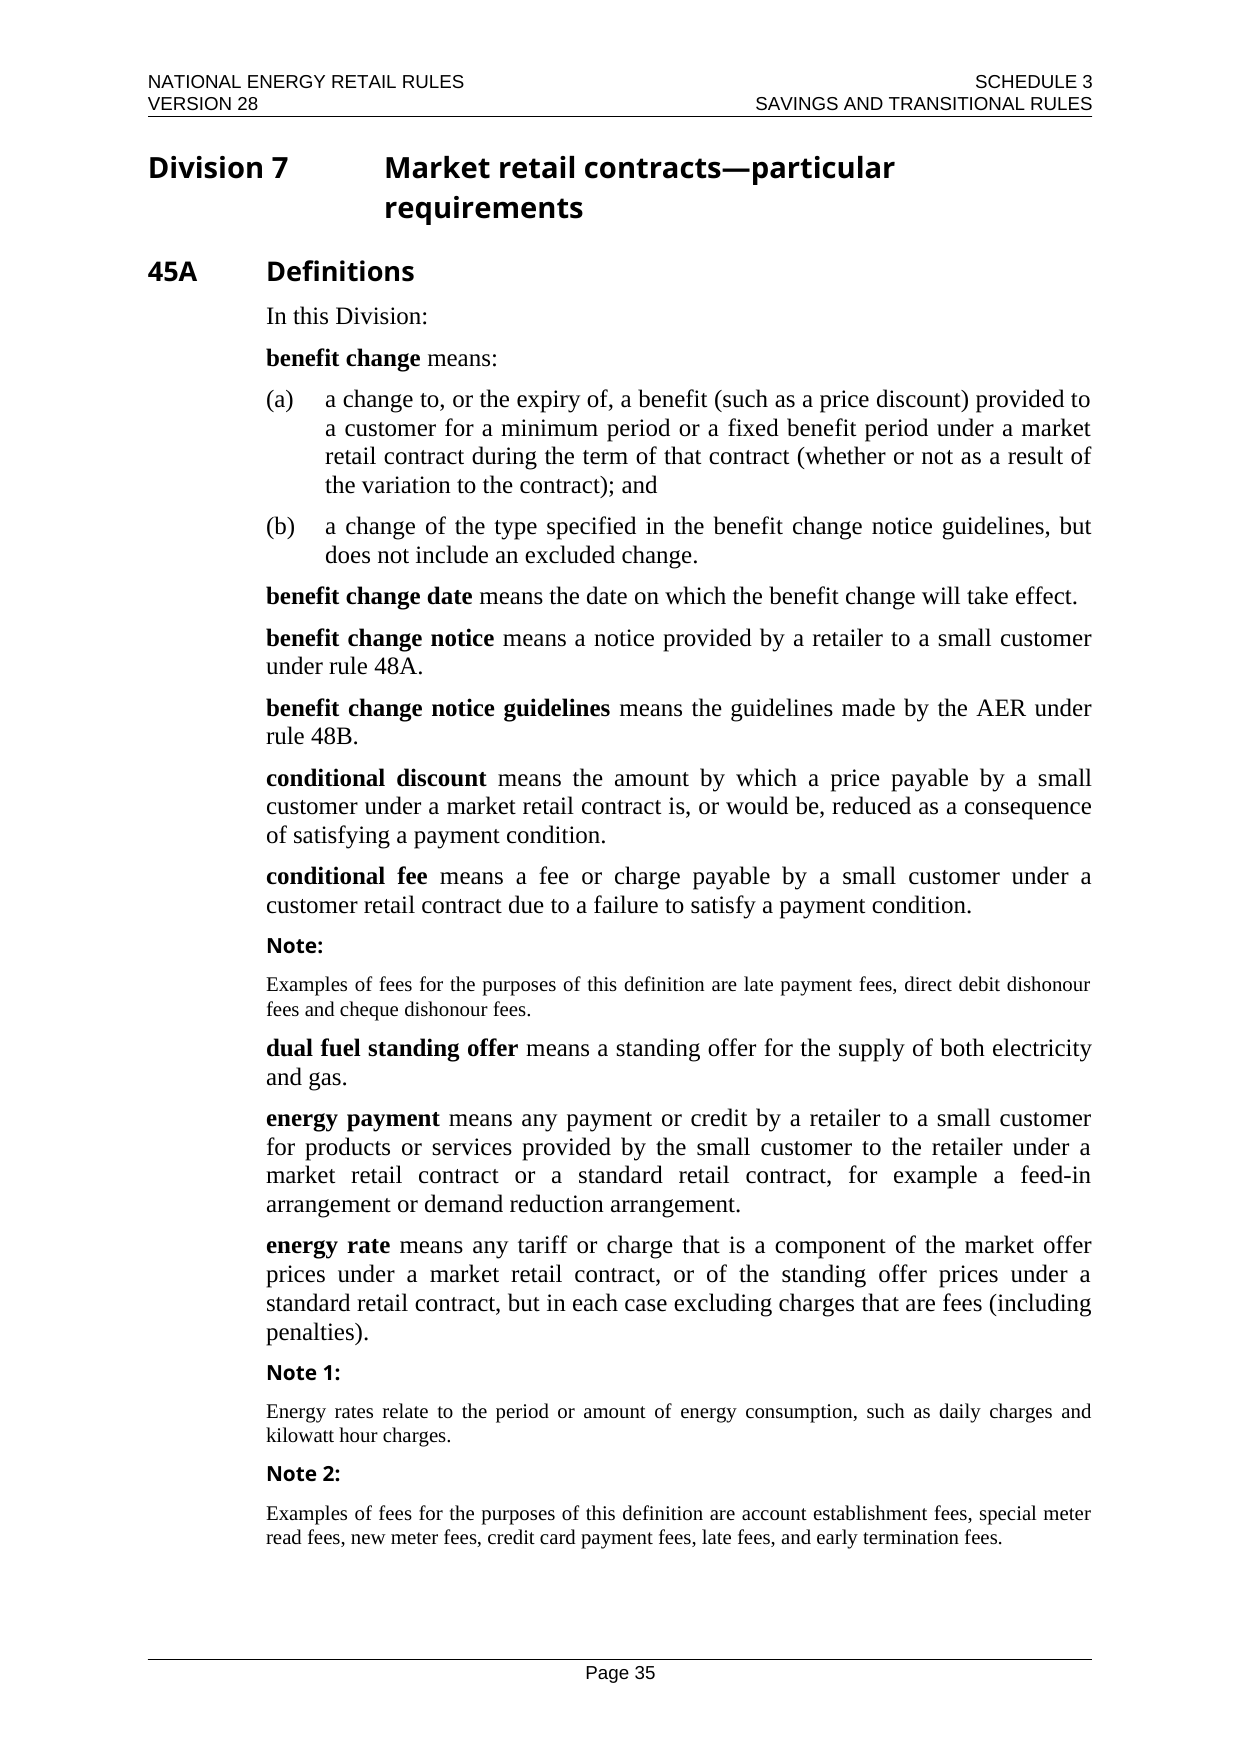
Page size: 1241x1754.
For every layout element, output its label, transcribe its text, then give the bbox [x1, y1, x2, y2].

text benefit change notice means a notice provided by a retailer to a small customer under rule 48A. [266, 623, 1092, 680]
text benefit change notice guidelines means the guidelines made by the AER under rule 48B. [266, 693, 1092, 750]
title Note 1: [266, 1358, 1092, 1386]
title Note 2: [266, 1459, 1092, 1488]
text Energy rates relate to the period or amount of energy consumption, such as daily charges and kilowatt hour charges. [266, 1399, 1092, 1447]
text benefit change date means the date on which the benefit change will take effect. [266, 581, 1092, 610]
text Examples of fees for the purposes of this definition are account establishment fees, special meter read fees, new meter fees, credit card payment fees, late fees, and early termination fees. [266, 1501, 1092, 1549]
text energy rate means any tariff or charge that is a component of the market offer prices under a market retail contract, or of the standing offer prices under a standard retail contract, but in each case excluding charges that are fees (including penalties). [266, 1231, 1092, 1346]
text conditional fee means a fee or charge payable by a small customer under a customer retail contract due to a failure to satisfy a payment condition. [266, 861, 1092, 919]
list (a) a change to, or the expiry of, a benefit (such as a price discount) provided to a customer for a minimum period or a fixed benefit period under a market retail contract during the term of that contract (whether or not as a result of the variation to the contract); and [266, 384, 1092, 499]
title 45A Definitions [148, 252, 1092, 289]
list (b) a change of the type specified in the benefit change notice guidelines, but does not include an excluded change. [266, 511, 1092, 569]
text benefit change means: [266, 343, 1092, 371]
text Examples of fees for the purposes of this definition are late payment fees, direct debit dishonour fees and cheque dishonour fees. [266, 972, 1092, 1021]
text conditional discount means the amount by which a price payable by a small customer under a market retail contract is, or would be, reduced as a consequence of satisfying a payment condition. [266, 763, 1092, 849]
text In this Division: [266, 301, 1092, 330]
title Division 7 Market retail contracts—particular requirements [148, 148, 1092, 227]
text dual fuel standing offer means a standing offer for the supply of both electricity and gas. [266, 1033, 1092, 1091]
text energy payment means any payment or credit by a retailer to a small customer for products or services provided by the small customer to the retailer under a market retail contract or a standard retail contract, for example a feed-in arrangement or demand reduction arrangement. [266, 1103, 1092, 1218]
title Note: [266, 931, 1092, 960]
